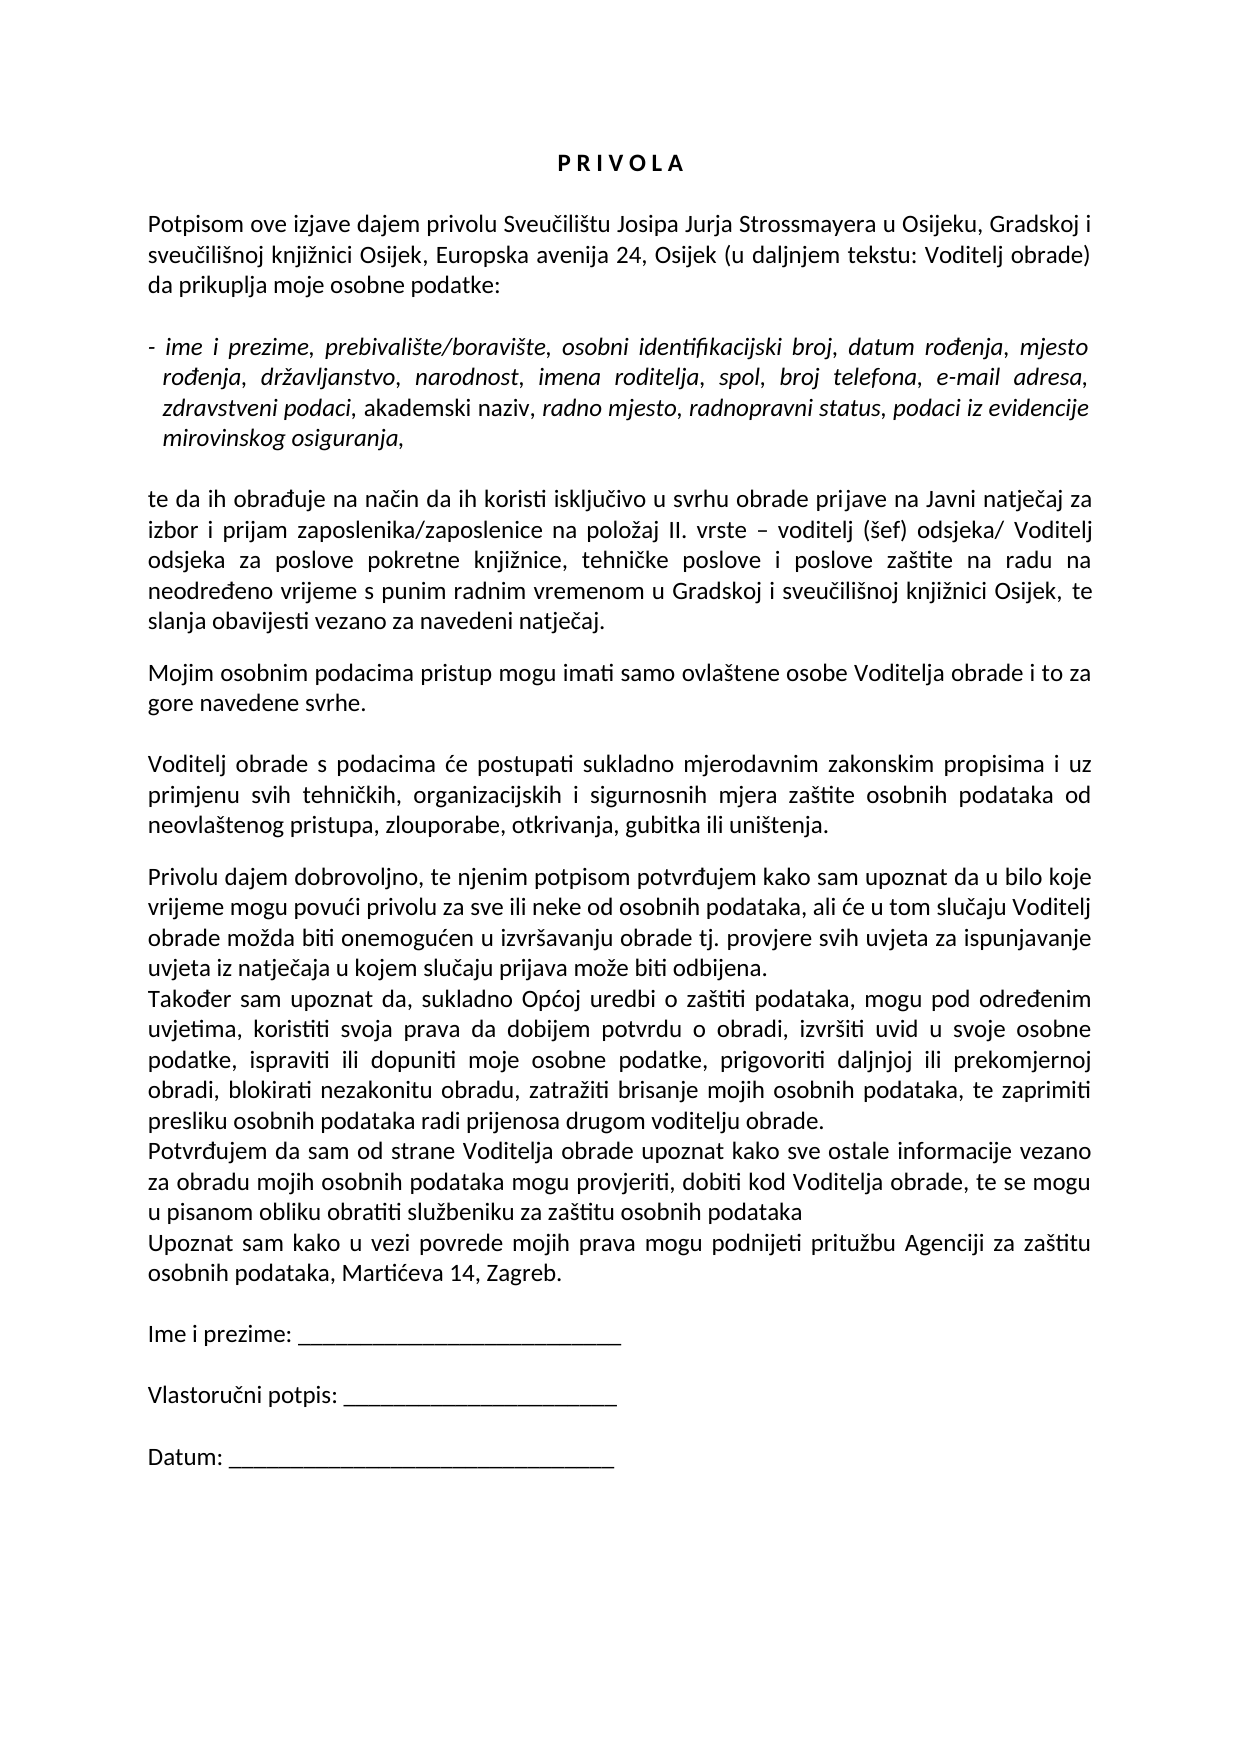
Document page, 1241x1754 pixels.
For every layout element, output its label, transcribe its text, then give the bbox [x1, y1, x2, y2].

text Vlastoručni potpis: ______________________ [148, 1379, 1093, 1410]
text P R I V O L A [148, 148, 1093, 178]
text Potvrđujem da sam od strane Voditelja obrade upoznat kako sve ostale informacije vezano za obradu mojih osobnih podataka mogu provjeriti, dobiti kod Voditelja obrade, te se mogu u pisanom obliku obratiti službeniku za zaštitu osobnih podataka [148, 1135, 1093, 1227]
text Upoznat sam kako u vezi povrede mojih prava mogu podnijeti pritužbu Agenciji za zaštitu osobnih podataka, Martićeva 14, Zagreb. [148, 1227, 1093, 1288]
text Privolu dajem dobrovoljno, te njenim potpisom potvrđujem kako sam upoznat da u bilo koje vrijeme mogu povući privolu za sve ili neke od osobnih podataka, ali će u tom slučaju Voditelj obrade možda biti onemogućen u izvršavanju obrade tj. provjere svih uvjeta za ispunjavanje uvjeta iz natječaja u kojem slučaju prijava može biti odbijena. [148, 861, 1093, 983]
text - ime i prezime, prebivalište/boravište, osobni identifikacijski broj, datum rođenja, mjesto rođenja, državljanstvo, narodnost, imena roditelja, spol, broj telefona, e-mail adresa, zdravstveni podaci, akademski naziv, radno mjesto, radnopravni status, podaci iz evidencije mirovinskog osiguranja, [148, 331, 1093, 453]
text Datum: _______________________________ [148, 1441, 1093, 1471]
text te da ih obrađuje na način da ih koristi isključivo u svrhu obrade prijave na Javni natječaj za izbor i prijam zaposlenika/zaposlenice na položaj II. vrste – voditelj (šef) odsjeka/ Voditelj odsjeka za poslove pokretne knjižnice, tehničke poslove i poslove zaštite na radu na neodređeno vrijeme s punim radnim vremenom u Gradskoj i sveučilišnoj knjižnici Osijek, te slanja obavijesti vezano za navedeni natječaj. [148, 483, 1093, 636]
text Također sam upoznat da, sukladno Općoj uredbi o zaštiti podataka, mogu pod određenim uvjetima, koristiti svoja prava da dobijem potvrdu o obradi, izvršiti uvid u svoje osobne podatke, ispraviti ili dopuniti moje osobne podatke, prigovoriti daljnjoj ili prekomjernoj obradi, blokirati nezakonitu obradu, zatražiti brisanje mojih osobnih podataka, te zaprimiti presliku osobnih podataka radi prijenosa drugom voditelju obrade. [148, 983, 1093, 1135]
text Voditelj obrade s podacima će postupati sukladno mjerodavnim zakonskim propisima i uz primjenu svih tehničkih, organizacijskih i sigurnosnih mjera zaštite osobnih podataka od neovlaštenog pristupa, zlouporabe, otkrivanja, gubitka ili uništenja. [148, 748, 1093, 840]
text Potpisom ove izjave dajem privolu Sveučilištu Josipa Jurja Strossmayera u Osijeku, Gradskoj i sveučilišnoj knjižnici Osijek, Europska avenija 24, Osijek (u daljnjem tekstu: Voditelj obrade) da prikuplja moje osobne podatke: [148, 209, 1093, 300]
text Mojim osobnim podacima pristup mogu imati samo ovlaštene osobe Voditelja obrade i to za gore navedene svrhe. [148, 657, 1093, 718]
text Ime i prezime: __________________________ [148, 1318, 1093, 1349]
